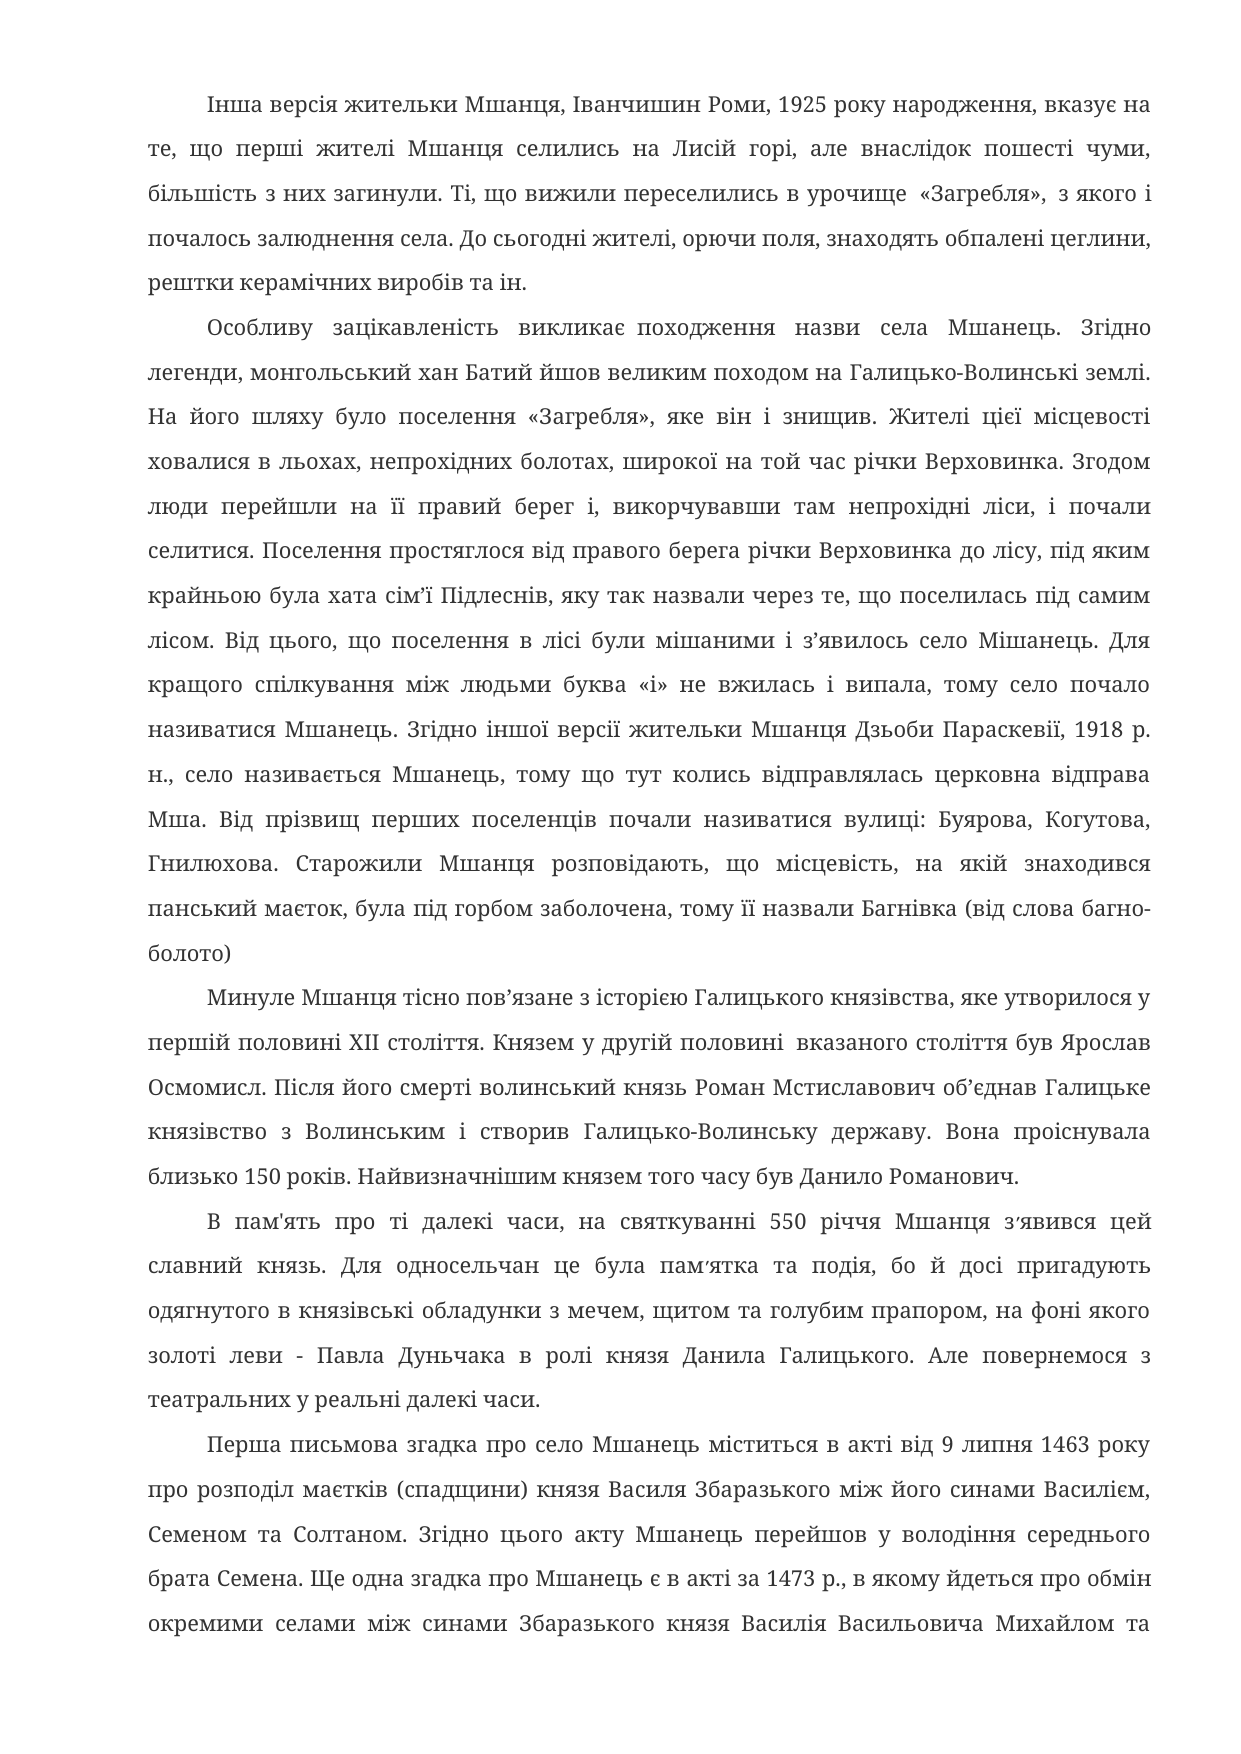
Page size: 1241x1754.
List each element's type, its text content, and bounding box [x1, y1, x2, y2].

text Минуле Мшанця тісно пов’язане з історією Галицького князівства, яке утворилося у першій половині XII століття. Князем у другій половині вказаного століття був Ярослав Осмомисл. Після його смерті волинський князь Роман Мстиславович об’єднав Галицьке князівство з Волинським і створив Галицько-Волинську державу. Вона проіснувала близько 150 років. Найвизначнішим князем того часу був Данило Романович. [148, 982, 1152, 1191]
text В пам'ять про ті далекі часи, на святкуванні 550 річчя Мшанця з׳явився цей славний князь. Для односельчан це була пам׳ятка та подія, бо й досі пригадують одягнутого в князівські обладунки з мечем, щитом та голубим прапором, на фоні якого золоті леви - Павла Дуньчака в ролі князя Данила Галицького. Але повернемося з театральних у реальні далекі часи. [148, 1206, 1152, 1414]
text Особливу зацікавленість викликає походження назви села Мшанець. Згідно легенди, монгольський хан Батий йшов великим походом на Галицько-Волинські землі. На його шляху було поселення «Загребля», яке він і знищив. Жителі цієї місцевості ховалися в льохах, непрохідних болотах, широкої на той час річки Верховинка. Згодом люди перейшли на її правий берег і, викорчувавши там непрохідні ліси, і почали селитися. Поселення простяглося від правого берега річки Верховинка до лісу, під яким крайньою була хата сім’ї Підлеснів, яку так назвали через те, що поселилась під самим лісом. Від цього, що поселення в лісі були мішаними і з’явилось село Мішанець. Для кращого спілкування між людьми буква «і» не вжилась і випала, тому село почало називатися Мшанець. Згідно іншої версії жительки Мшанця Дзьоби Параскевії, 1918 р. н., село називається Мшанець, тому що тут колись відправлялась церковна відправа Мша. Від прізвищ перших поселенців почали називатися вулиці: Буярова, Когутова, Гнилюхова. Старожили Мшанця розповідають, що місцевість, на якій знаходився панський маєток, була під горбом заболочена, тому її назвали Багнівка (від слова багно-болото) [148, 312, 1152, 967]
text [148, 1429, 1152, 1638]
text Інша версія жительки Мшанця, Іванчишин Роми, 1925 року народження, вказує на те, що перші жителі Мшанця селились на Лисій горі, але внаслідок пошесті чуми, більшість з них загинули. Ті, що вижили переселились в урочище «Загребля», з якого і почалось залюднення села. До сьогодні жителі, орючи поля, знаходять обпалені цеглини, рештки керамічних виробів та ін. [148, 88, 1152, 297]
